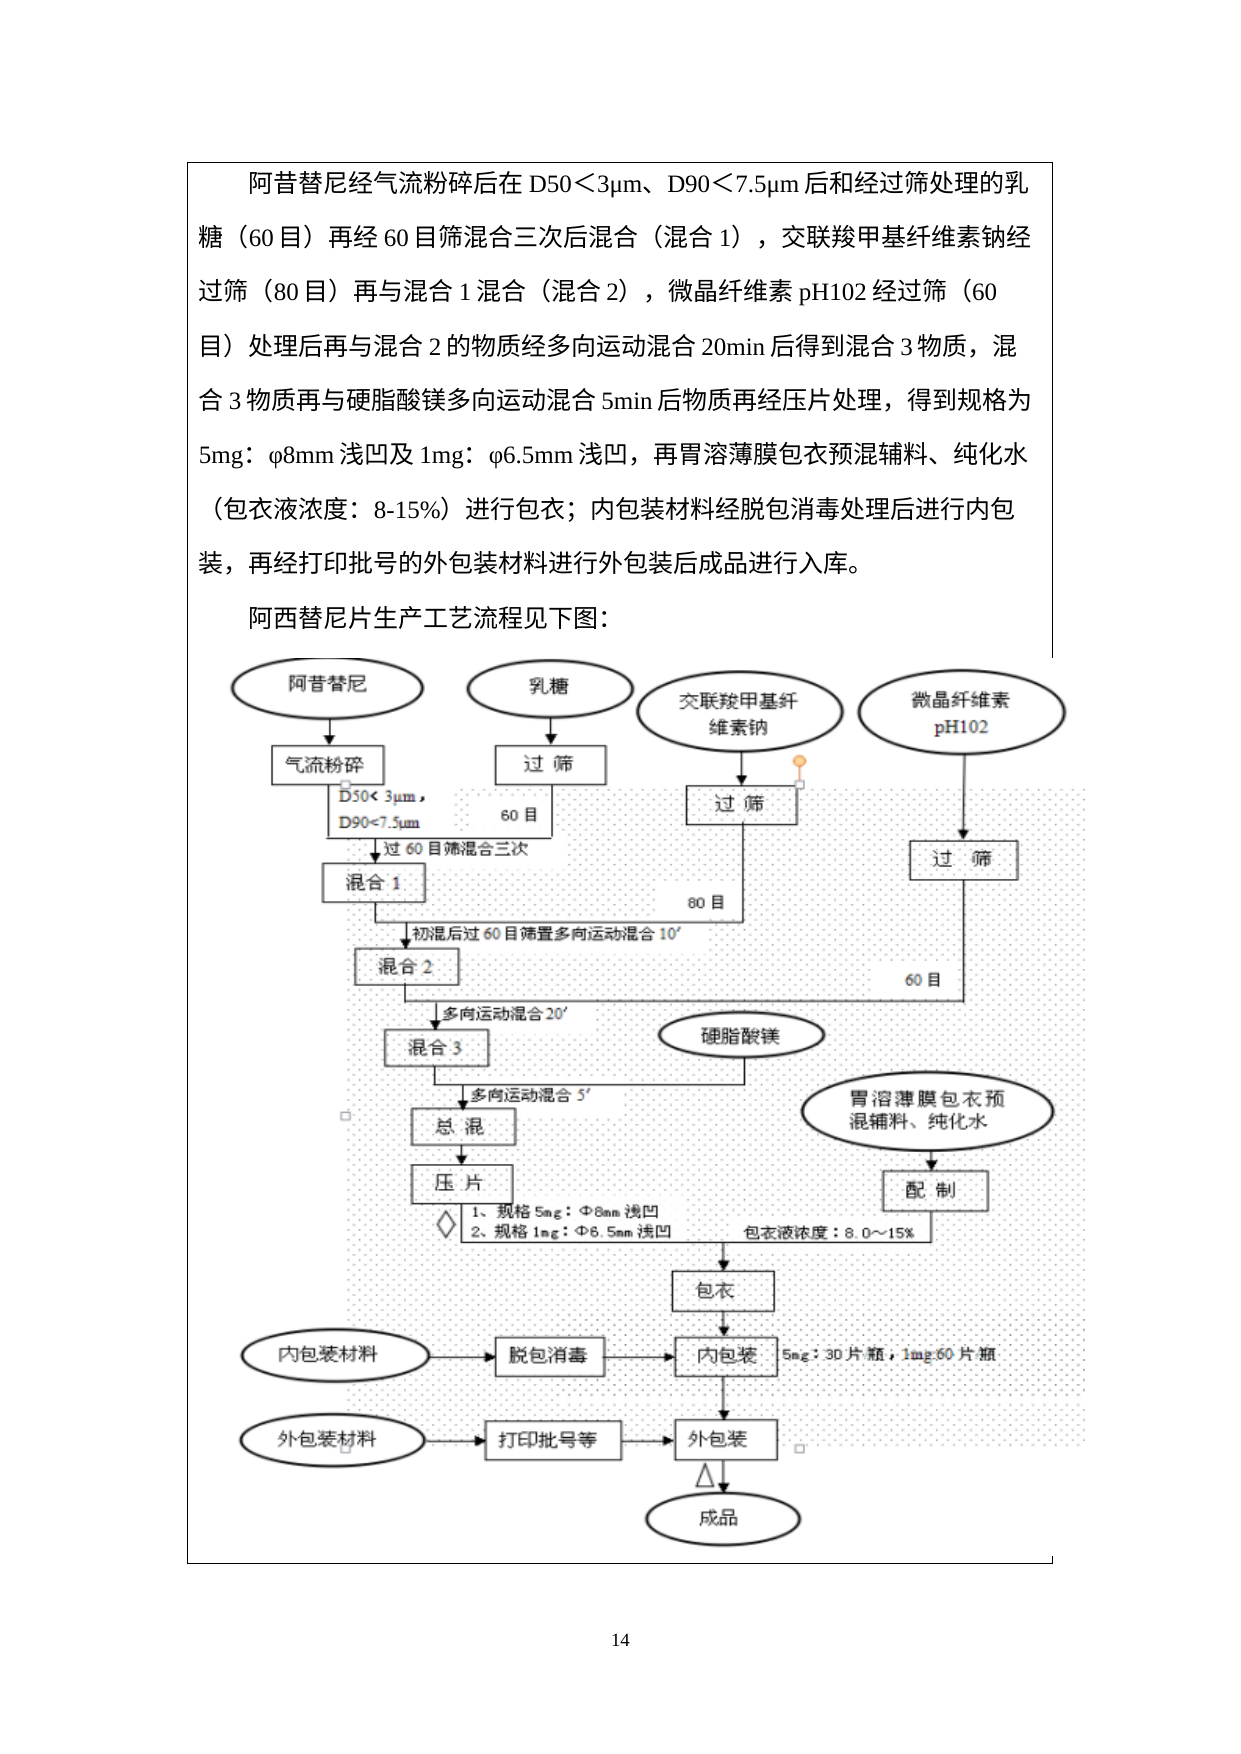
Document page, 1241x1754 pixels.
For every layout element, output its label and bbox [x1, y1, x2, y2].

picture [198, 658, 1085, 1556]
table_cell [188, 163, 1052, 1562]
